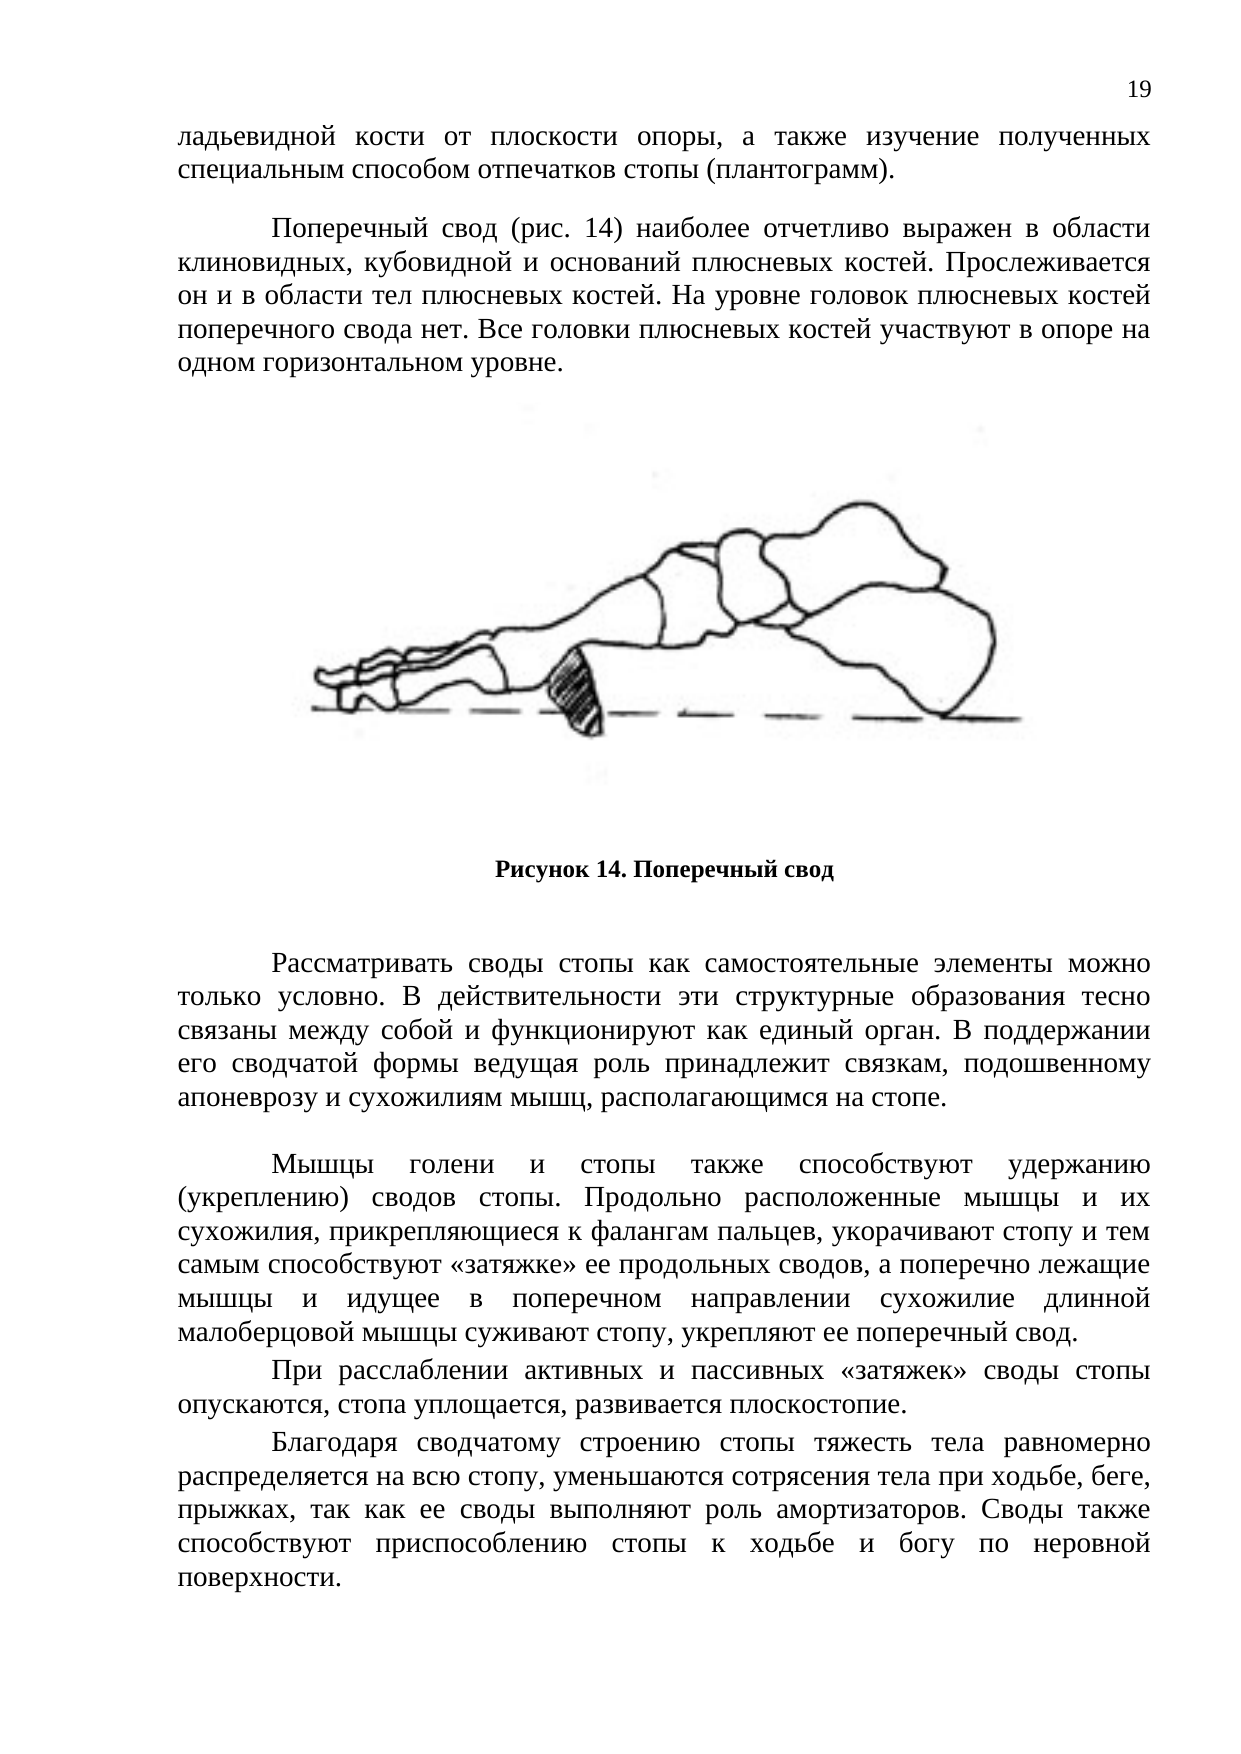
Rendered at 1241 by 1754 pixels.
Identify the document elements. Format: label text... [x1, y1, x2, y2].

text Рассматривать своды стопы как самостоятельные элементы можно только условно. В действительности эти структурные образования тесно связаны между собой и функционируют как единый орган. В поддержании его сводчатой формы ведущая роль принадлежит связкам, подошвенному апоневрозу и сухожилиям мышц, располагающимся на стопе. [177, 945, 1152, 1112]
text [177, 118, 1152, 185]
text При расслаблении активных и пассивных «затяжек» своды стопы опускаются, стопа уплощается, развивается плоскостопие. [177, 1352, 1152, 1419]
text Поперечный свод (рис. 14) наиболее отчетливо выражен в области клиновидных, кубовидной и оснований плюсневых костей. Прослеживается он и в области тел плюсневых костей. На уровне головок плюсневых костей поперечного свода нет. Все головки плюсневых костей участвуют в опоре на одном горизонтальном уровне. [177, 210, 1152, 378]
text Рисунок 14. Поперечный свод [177, 854, 1152, 882]
text Благодаря сводчатому строению стопы тяжесть тела равномерно распределяется на всю стопу, уменьшаются сотрясения тела при ходьбе, беге, прыжках, так как ее своды выполняют роль амортизаторов. Своды также способствуют приспособлению стопы к ходьбе и богу по неровной поверхности. [177, 1424, 1152, 1592]
picture [270, 402, 1059, 825]
text Мышцы голени и стопы также способствуют удержанию (укреплению) сводов стопы. Продольно расположенные мышцы и их сухожилия, прикрепляющиеся к фалангам пальцев, укорачивают стопу и тем самым способствуют «затяжке» ее продольных сводов, а поперечно лежащие мышцы и идущее в поперечном направлении сухожилие длинной малоберцовой мышцы суживают стопу, укрепляют ее поперечный свод. [177, 1146, 1152, 1347]
